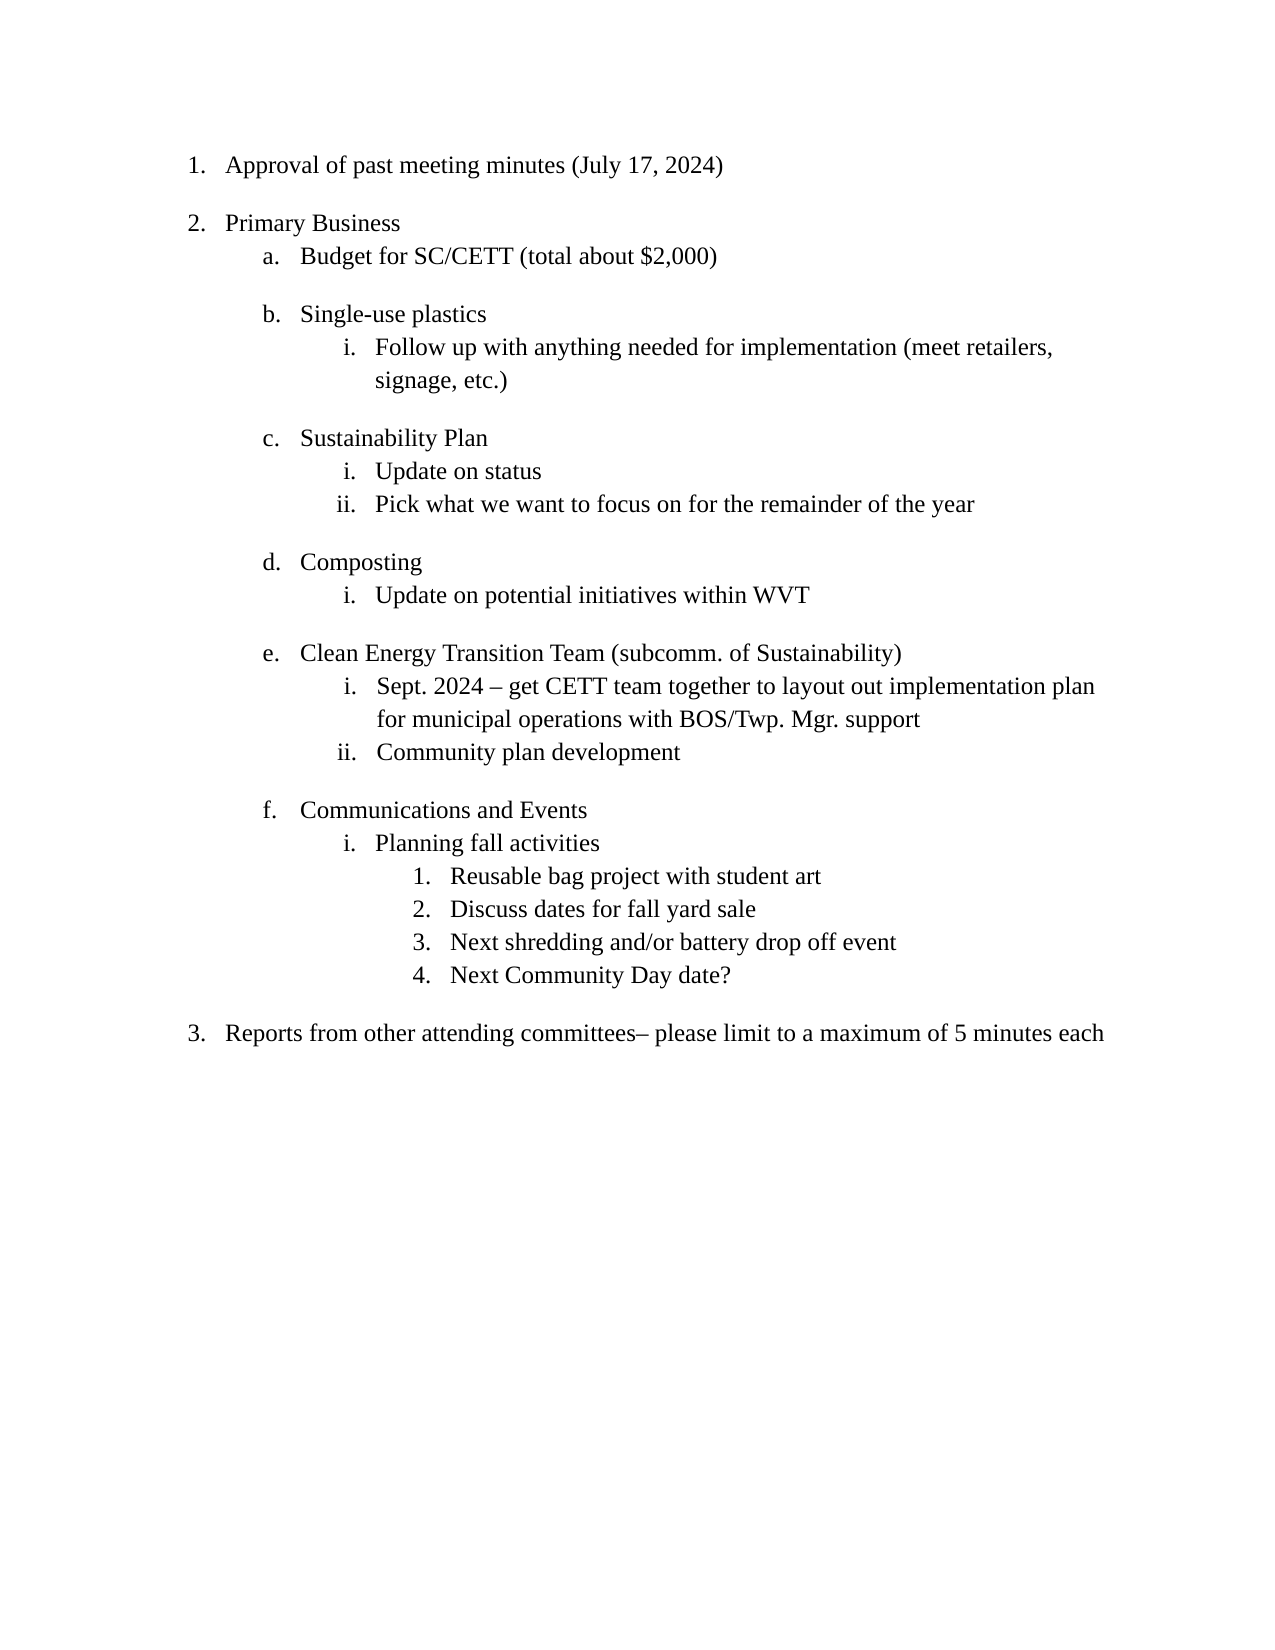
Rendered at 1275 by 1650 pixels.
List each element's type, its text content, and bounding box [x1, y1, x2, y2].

list Composting [262, 547, 1125, 576]
list Planning fall activities [356, 828, 1125, 857]
list Communications and Events [262, 795, 1125, 824]
list Primary Business [187, 208, 1125, 237]
list Next shredding and/or battery drop off event [412, 927, 1125, 956]
list Follow up with anything needed for implementation (meet retailers, signage, etc.) [356, 332, 1125, 394]
list Reports from other attending committees– please limit to a maximum of 5 minutes each [187, 1018, 1125, 1047]
list Reusable bag project with student art [412, 861, 1125, 890]
list Community plan development [357, 737, 1125, 766]
list Sept. 2024 – get CETT team together to layout out implementation plan for municipal operations with BOS/Twp. Mgr. support [357, 671, 1125, 733]
list Sustainability Plan [262, 423, 1125, 452]
list Clean Energy Transition Team (subcomm. of Sustainability) [262, 638, 1125, 667]
list Discuss dates for fall yard sale [412, 894, 1125, 923]
list Update on potential initiatives within WVT [356, 580, 1125, 609]
list Pick what we want to focus on for the remainder of the year [356, 489, 1125, 518]
list Budget for SC/CETT (total about $2,000) [262, 241, 1125, 270]
list Update on status [356, 456, 1125, 485]
list Approval of past meeting minutes (July 17, 2024) [187, 150, 1125, 179]
list Next Community Day date? [412, 960, 1125, 989]
list Single-use plastics [262, 299, 1125, 328]
